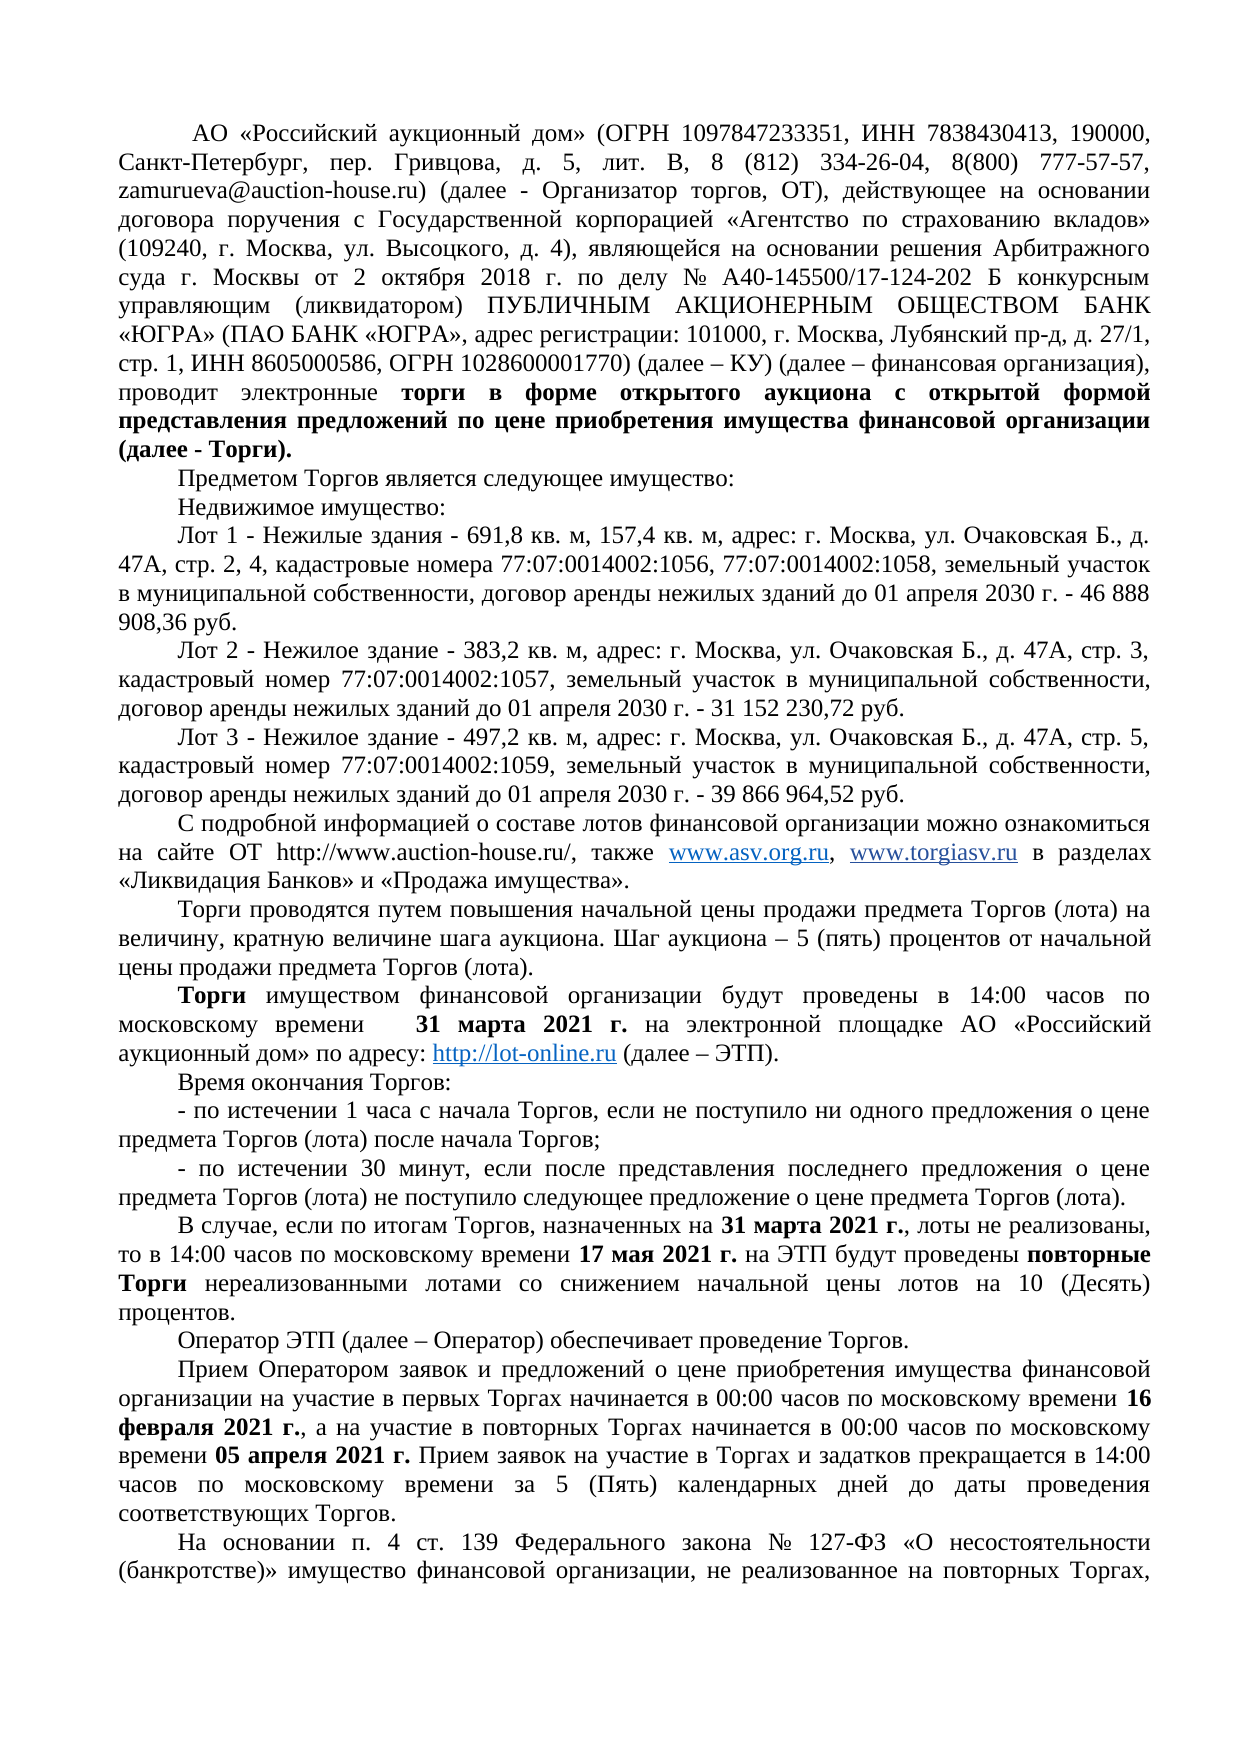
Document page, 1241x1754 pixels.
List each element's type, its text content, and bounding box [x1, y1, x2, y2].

text Лот 2 - Нежилое здание - 383,2 кв. м, адрес: г. Москва, ул. Очаковская Б., д. 47А, стр. 3, кадастровый номер 77:07:0014002:1057, земельный участок в муниципальной собственности, договор аренды нежилых зданий до 01 апреля 2030 г. - 31 152 230,72 руб. [118, 636, 1151, 722]
text Лот 1 - Нежилые здания - 691,8 кв. м, 157,4 кв. м, адрес: г. Москва, ул. Очаковская Б., д. 47А, стр. 2, 4, кадастровые номера 77:07:0014002:1056, 77:07:0014002:1058, земельный участок в муниципальной собственности, договор аренды нежилых зданий до 01 апреля 2030 г. - 46 888 908,36 руб. [118, 521, 1151, 636]
text Лот 3 - Нежилое здание - 497,2 кв. м, адрес: г. Москва, ул. Очаковская Б., д. 47А, стр. 5, кадастровый номер 77:07:0014002:1059, земельный участок в муниципальной собственности, договор аренды нежилых зданий до 01 апреля 2030 г. - 39 866 964,52 руб. [118, 722, 1151, 808]
text АО «Российский аукционный дом» (ОГРН 1097847233351, ИНН 7838430413, 190000, Санкт-Петербург, пер. Гривцова, д. 5, лит. В, 8 (812) 334-26-04, 8(800) 777-57-57, zamurueva@auction-house.ru) (далее - Организатор торгов, ОТ), действующее на основании договора поручения с Государственной корпорацией «Агентство по страхованию вкладов» (109240, г. Москва, ул. Высоцкого, д. 4), являющейся на основании решения Арбитражного суда г. Москвы от 2 октября 2018 г. по делу № А40-145500/17-124-202 Б конкурсным управляющим (ликвидатором) ПУБЛИЧНЫМ АКЦИОНЕРНЫМ ОБЩЕСТВОМ БАНК «ЮГРА» (ПАО БАНК «ЮГРА», адрес регистрации: 101000, г. Москва, Лубянский пр-д, д. 27/1, стр. 1, ИНН 8605000586, ОГРН 1028600001770) (далее – КУ) (далее – финансовая организация), проводит электронные торги в форме открытого аукциона с открытой формой представления предложений по цене приобретения имущества финансовой организации (далее - Торги). [118, 118, 1151, 463]
text В случае, если по итогам Торгов, назначенных на 31 марта 2021 г., лоты не реализованы, то в 14:00 часов по московскому времени 17 мая 2021 г. на ЭТП будут проведены повторные Торги нереализованными лотами со снижением начальной цены лотов на 10 (Десять) процентов. [118, 1211, 1151, 1326]
text - по истечении 1 часа с начала Торгов, если не поступило ни одного предложения о цене предмета Торгов (лота) после начала Торгов; [118, 1096, 1151, 1153]
text Торги имуществом финансовой организации будут проведены в 14:00 часов по московскому времени 31 марта 2021 г. на электронной площадке АО «Российский аукционный дом» по адресу: http://lot-online.ru (далее – ЭТП). [118, 981, 1151, 1067]
text Время окончания Торгов: [118, 1067, 1151, 1096]
text Недвижимое имущество: [118, 492, 1151, 521]
text Прием Оператором заявок и предложений о цене приобретения имущества финансовой организации на участие в первых Торгах начинается в 00:00 часов по московскому времени 16 февраля 2021 г., а на участие в повторных Торгах начинается в 00:00 часов по московскому времени 05 апреля 2021 г. Прием заявок на участие в Торгах и задатков прекращается в 14:00 часов по московскому времени за 5 (Пять) календарных дней до даты проведения соответствующих Торгов. [118, 1354, 1151, 1527]
text Торги проводятся путем повышения начальной цены продажи предмета Торгов (лота) на величину, кратную величине шага аукциона. Шаг аукциона – 5 (пять) процентов от начальной цены продажи предмета Торгов (лота). [118, 894, 1151, 981]
text С подробной информацией о составе лотов финансовой организации можно ознакомиться на сайте ОТ http://www.auction-house.ru/, также www.asv.org.ru, www.torgiasv.ru в разделах «Ликвидация Банков» и «Продажа имущества». [118, 808, 1151, 894]
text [118, 1527, 1151, 1584]
text Оператор ЭТП (далее – Оператор) обеспечивает проведение Торгов. [118, 1326, 1151, 1354]
text - по истечении 30 минут, если после представления последнего предложения о цене предмета Торгов (лота) не поступило следующее предложение о цене предмета Торгов (лота). [118, 1153, 1151, 1211]
text Предметом Торгов является следующее имущество: [118, 463, 1151, 492]
